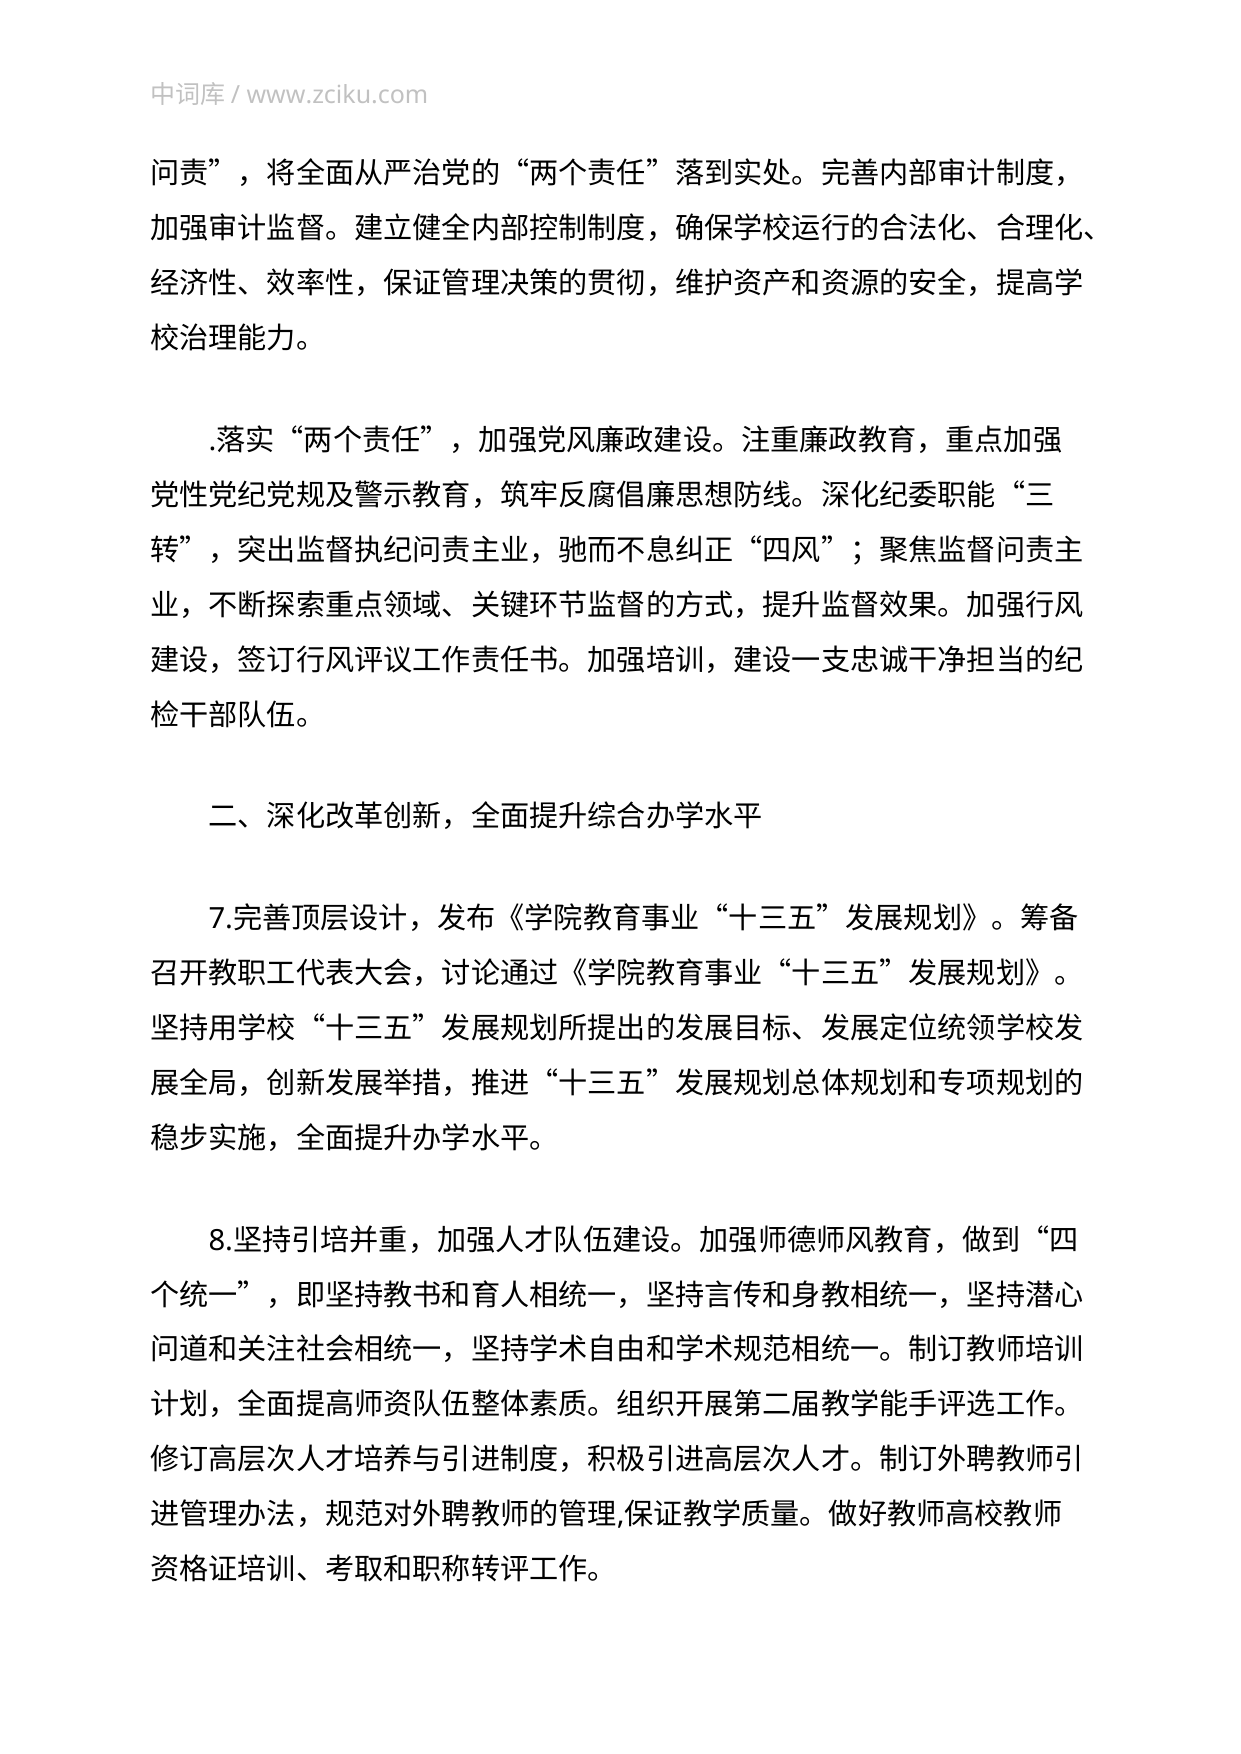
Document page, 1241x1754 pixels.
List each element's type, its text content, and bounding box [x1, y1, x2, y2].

text 8.坚持引培并重，加强人才队伍建设。加强师德师风教育，做到“四个统一”，即坚持教书和育人相统一，坚持言传和身教相统一，坚持潜心问道和关注社会相统一，坚持学术自由和学术规范相统一。制订教师培训计划，全面提高师资队伍整体素质。组织开展第二届教学能手评选工作。修订高层次人才培养与引进制度，积极引进高层次人才。制订外聘教师引进管理办法，规范对外聘教师的管理,保证教学质量。做好教师高校教师资格证培训、考取和职称转评工作。 [150, 1216, 1090, 1588]
text 二、深化改革创新，全面提升综合办学水平 [150, 793, 1090, 835]
text 7.完善顶层设计，发布《学院教育事业“十三五”发展规划》。筹备召开教职工代表大会，讨论通过《学院教育事业“十三五”发展规划》。坚持用学校“十三五”发展规划所提出的发展目标、发展定位统领学校发展全局，创新发展举措，推进“十三五”发展规划总体规划和专项规划的稳步实施，全面提升办学水平。 [150, 894, 1090, 1157]
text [150, 150, 1090, 357]
text .落实“两个责任”，加强党风廉政建设。注重廉政教育，重点加强党性党纪党规及警示教育，筑牢反腐倡廉思想防线。深化纪委职能“三转”，突出监督执纪问责主业，驰而不息纠正“四风”；聚焦监督问责主业，不断探索重点领域、关键环节监督的方式，提升监督效果。加强行风建设，签订行风评议工作责任书。加强培训，建设一支忠诚干净担当的纪检干部队伍。 [150, 416, 1090, 733]
